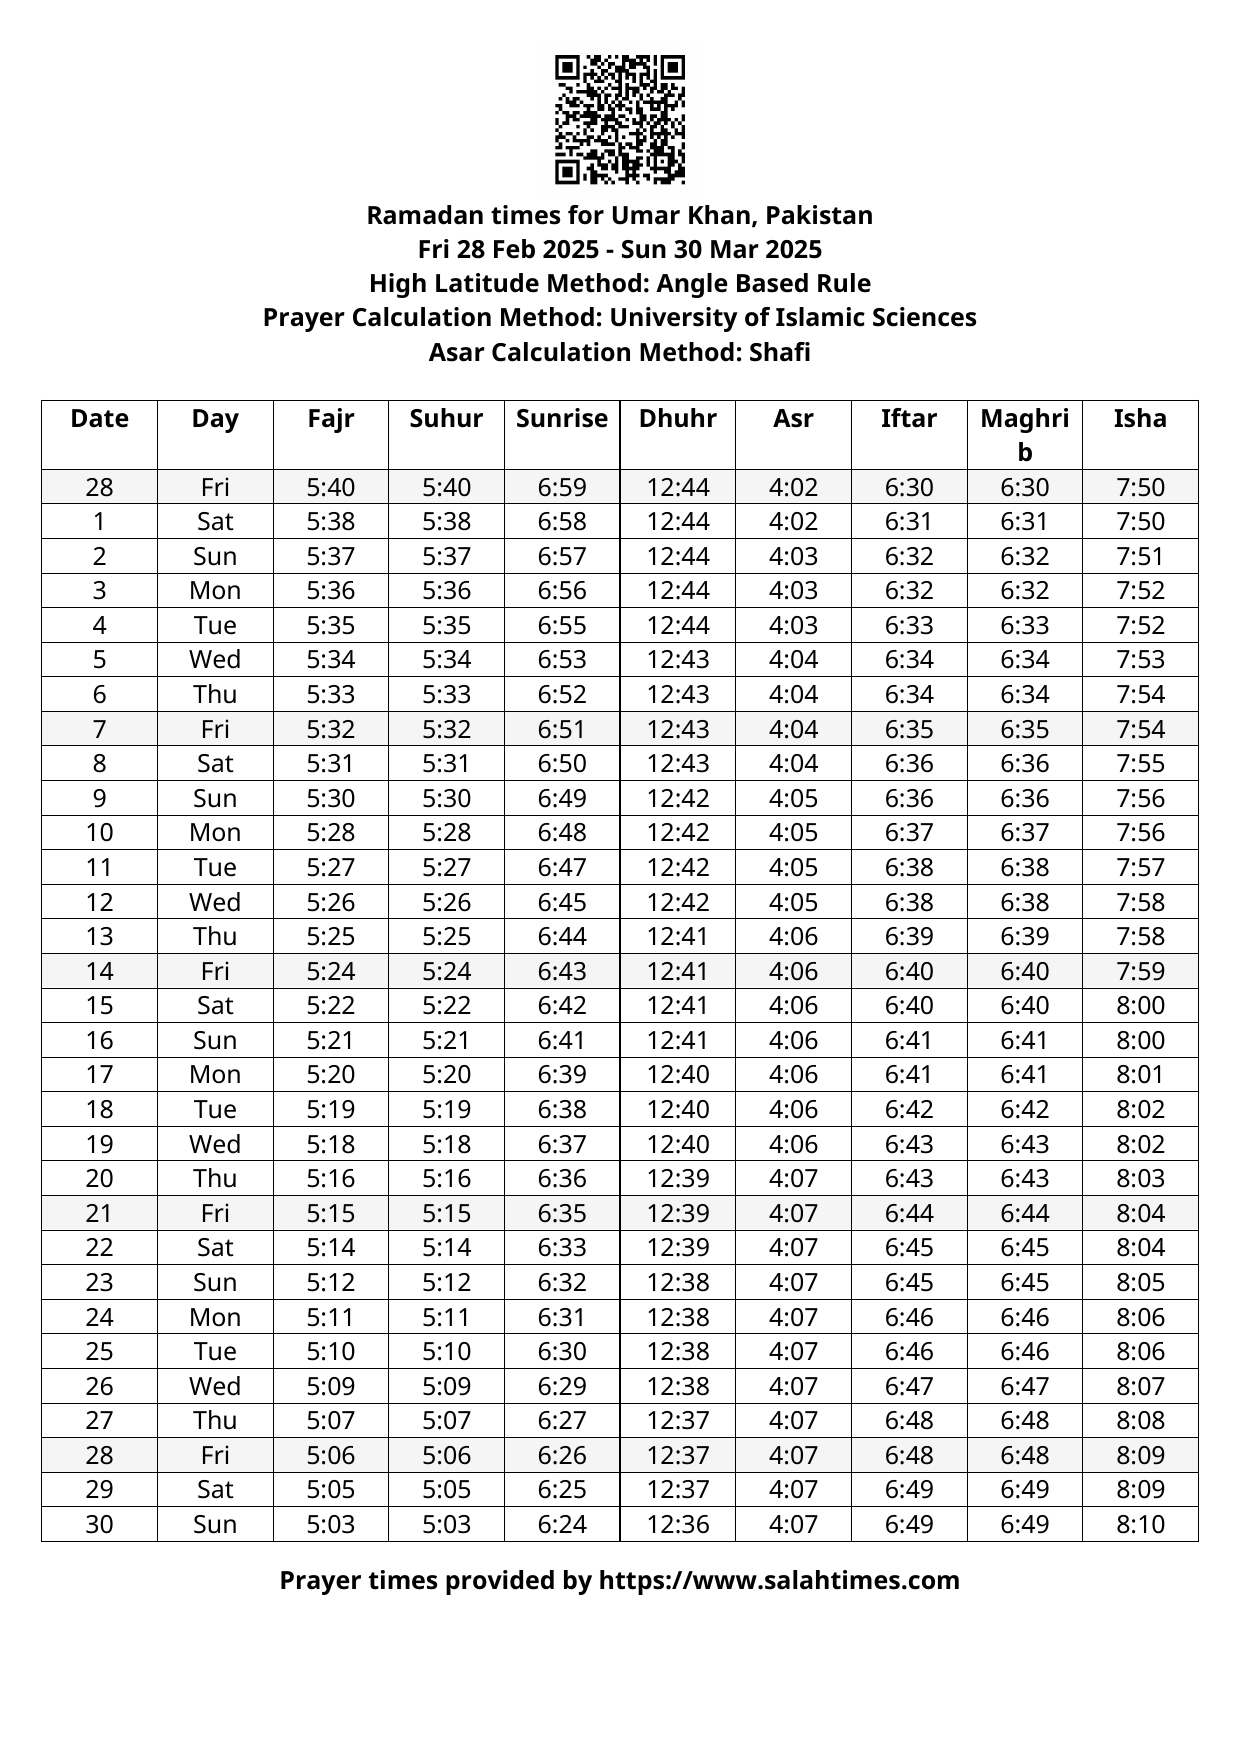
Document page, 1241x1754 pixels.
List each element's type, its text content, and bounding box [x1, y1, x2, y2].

table_cell 6:40 [852, 954, 967, 987]
table_cell 5:14 [389, 1231, 504, 1264]
table_cell 8:00 [1083, 1023, 1198, 1057]
table_cell 5:18 [389, 1127, 504, 1160]
table_cell 6:25 [505, 1473, 619, 1506]
table_cell 7:57 [1083, 850, 1198, 884]
table_cell 5:19 [389, 1092, 504, 1126]
table_cell 5:21 [274, 1023, 388, 1057]
table_cell 5:24 [389, 954, 504, 987]
table_cell 21 [42, 1196, 157, 1229]
table_cell 6:31 [968, 504, 1082, 538]
table_cell 6:30 [968, 470, 1082, 503]
table_cell 5:16 [389, 1161, 504, 1195]
table_cell 4:03 [736, 608, 851, 642]
table_cell 6:51 [505, 712, 619, 745]
table_cell 7:54 [1083, 712, 1198, 745]
table_cell 4:02 [736, 470, 851, 503]
table_header Sunrise [505, 401, 619, 469]
table_cell 7 [42, 712, 157, 745]
table_cell 6:43 [505, 954, 619, 987]
table_cell 4:06 [736, 954, 851, 987]
table_cell 5:06 [274, 1438, 388, 1472]
table_cell 6:58 [505, 504, 619, 538]
table_cell 4:06 [736, 1127, 851, 1160]
table_cell 8:02 [1083, 1127, 1198, 1160]
table_cell Tue [158, 1334, 273, 1368]
table_cell Sat [158, 1231, 273, 1264]
table_cell Fri [158, 954, 273, 987]
table_cell 6:49 [505, 781, 619, 814]
table_cell 12:44 [621, 574, 735, 607]
table_cell 5:33 [274, 677, 388, 711]
table_cell 12:38 [621, 1265, 735, 1299]
table_cell 5:15 [389, 1196, 504, 1229]
table_cell 6:24 [505, 1507, 619, 1541]
table_cell 5:27 [274, 850, 388, 884]
table_cell Sat [158, 746, 273, 780]
table_cell 6:32 [505, 1265, 619, 1299]
table_cell 6:30 [505, 1334, 619, 1368]
table_cell 7:55 [1083, 746, 1198, 780]
table_cell 5:28 [389, 816, 504, 849]
table_cell 6:43 [968, 1127, 1082, 1160]
table_cell 5:20 [389, 1058, 504, 1091]
table_header Maghrib [968, 401, 1082, 469]
table_cell 14 [42, 954, 157, 987]
table_cell 4:07 [736, 1404, 851, 1437]
table_cell 5:35 [389, 608, 504, 642]
table_cell 5:26 [274, 885, 388, 918]
table_cell 5:28 [274, 816, 388, 849]
table_cell 12:38 [621, 1334, 735, 1368]
table_cell 12:44 [621, 504, 735, 538]
table_cell 6:45 [968, 1231, 1082, 1264]
text Prayer times provided by https://www.salahtimes.com [42, 1563, 1198, 1597]
table_cell 18 [42, 1092, 157, 1126]
table_cell Fri [158, 1196, 273, 1229]
table_cell 6:42 [968, 1092, 1082, 1126]
table_cell 6:46 [852, 1300, 967, 1333]
table_cell 7:58 [1083, 919, 1198, 953]
table_cell 8:05 [1083, 1265, 1198, 1299]
table_cell 5:25 [389, 919, 504, 953]
table_cell 4:04 [736, 643, 851, 676]
table_cell 28 [42, 1438, 157, 1472]
table_cell 5:10 [274, 1334, 388, 1368]
table_cell 8:01 [1083, 1058, 1198, 1091]
table_cell Fri [158, 1438, 273, 1472]
table_cell 5:05 [389, 1473, 504, 1506]
table_cell 6:48 [852, 1404, 967, 1437]
table_cell 7:53 [1083, 643, 1198, 676]
table_header Asr [736, 401, 851, 469]
table_cell 5:09 [389, 1369, 504, 1402]
table_cell Tue [158, 608, 273, 642]
table_cell 12:37 [621, 1473, 735, 1506]
table_cell 6:48 [968, 1404, 1082, 1437]
table_cell 6:33 [968, 608, 1082, 642]
table_cell 6:41 [968, 1023, 1082, 1057]
table_cell 6:35 [852, 712, 967, 745]
table_cell 6:26 [505, 1438, 619, 1472]
table_cell 4:03 [736, 574, 851, 607]
table_cell Sun [158, 1023, 273, 1057]
table_cell 2 [42, 539, 157, 572]
table_cell 6:40 [968, 989, 1082, 1022]
table_cell 5:21 [389, 1023, 504, 1057]
table_cell 6:39 [968, 919, 1082, 953]
table_cell 6:34 [852, 677, 967, 711]
table_cell 12:37 [621, 1404, 735, 1437]
table_cell 5:40 [389, 470, 504, 503]
table_cell 6:34 [968, 677, 1082, 711]
table_cell 6:42 [852, 1092, 967, 1126]
table_cell 4:07 [736, 1196, 851, 1229]
table_cell 5:40 [274, 470, 388, 503]
table_cell 5:22 [274, 989, 388, 1022]
table_cell 4:04 [736, 712, 851, 745]
table_cell 5:34 [389, 643, 504, 676]
table_cell Sat [158, 504, 273, 538]
table_cell 12:42 [621, 781, 735, 814]
table_cell 7:52 [1083, 574, 1198, 607]
table_cell 6:40 [968, 954, 1082, 987]
table_cell 5:12 [389, 1265, 504, 1299]
table_cell 6:39 [852, 919, 967, 953]
table_cell 12:44 [621, 539, 735, 572]
table_cell Sun [158, 1265, 273, 1299]
table_cell 12:40 [621, 1127, 735, 1160]
table_cell 6:49 [968, 1473, 1082, 1506]
table_cell 5:09 [274, 1369, 388, 1402]
table_cell 6:36 [505, 1161, 619, 1195]
table_cell 5:26 [389, 885, 504, 918]
table_cell 12:38 [621, 1300, 735, 1333]
table_cell 5:38 [389, 504, 504, 538]
table_cell 6:34 [852, 643, 967, 676]
table_cell 6:44 [852, 1196, 967, 1229]
text Ramadan times for Umar Khan, Pakistan [42, 198, 1198, 232]
table_cell 22 [42, 1231, 157, 1264]
table_cell Sun [158, 539, 273, 572]
table_cell 5:10 [389, 1334, 504, 1368]
table_cell 6:40 [852, 989, 967, 1022]
table_cell 6:30 [852, 470, 967, 503]
table_cell 5:25 [274, 919, 388, 953]
table_cell 6:37 [968, 816, 1082, 849]
table_cell 5:32 [389, 712, 504, 745]
table_cell 5:03 [389, 1507, 504, 1541]
table_cell 10 [42, 816, 157, 849]
table_cell 6:37 [852, 816, 967, 849]
text Fri 28 Feb 2025 - Sun 30 Mar 2025 [42, 232, 1198, 266]
table_cell 5:12 [274, 1265, 388, 1299]
table_cell 26 [42, 1369, 157, 1402]
table_cell 5:31 [389, 746, 504, 780]
table_cell Thu [158, 919, 273, 953]
table_cell 8:09 [1083, 1473, 1198, 1506]
table_cell Tue [158, 850, 273, 884]
table_cell 5:34 [274, 643, 388, 676]
table_cell 1 [42, 504, 157, 538]
table_cell 4:03 [736, 539, 851, 572]
table_cell 8:02 [1083, 1092, 1198, 1126]
table_cell 7:56 [1083, 781, 1198, 814]
table_cell 8:06 [1083, 1300, 1198, 1333]
table_cell 5:27 [389, 850, 504, 884]
table_cell 17 [42, 1058, 157, 1091]
table_cell Wed [158, 885, 273, 918]
table_cell 6:45 [505, 885, 619, 918]
table_cell 6:41 [505, 1023, 619, 1057]
table_cell 29 [42, 1473, 157, 1506]
table_cell 4:07 [736, 1473, 851, 1506]
table_cell 5:07 [274, 1404, 388, 1437]
table_cell 12:37 [621, 1438, 735, 1472]
table_cell 6:56 [505, 574, 619, 607]
table_cell 6:50 [505, 746, 619, 780]
table_cell 12:43 [621, 643, 735, 676]
table_cell 6:41 [968, 1058, 1082, 1091]
table_cell 6:36 [968, 746, 1082, 780]
table_cell 4:07 [736, 1438, 851, 1472]
table_header Fajr [274, 401, 388, 469]
table_cell 16 [42, 1023, 157, 1057]
table_cell 6:32 [852, 539, 967, 572]
table_header Dhuhr [621, 401, 735, 469]
table_cell 5 [42, 643, 157, 676]
table_cell 6:46 [852, 1334, 967, 1368]
table_cell 6:55 [505, 608, 619, 642]
table_cell 6:41 [852, 1023, 967, 1057]
table_cell 8:08 [1083, 1404, 1198, 1437]
table_cell 4:07 [736, 1369, 851, 1402]
table_cell 6:47 [852, 1369, 967, 1402]
table_cell 6:46 [968, 1300, 1082, 1333]
table_cell 6:45 [852, 1265, 967, 1299]
table_cell 7:54 [1083, 677, 1198, 711]
table_cell 27 [42, 1404, 157, 1437]
table_cell Sat [158, 989, 273, 1022]
table_cell 4:05 [736, 850, 851, 884]
table_cell 4:02 [736, 504, 851, 538]
table_cell 12:43 [621, 746, 735, 780]
table_cell 8:06 [1083, 1334, 1198, 1368]
table_cell Thu [158, 677, 273, 711]
table_cell 5:22 [389, 989, 504, 1022]
table_cell 11 [42, 850, 157, 884]
table_cell Wed [158, 1369, 273, 1402]
table_cell 7:59 [1083, 954, 1198, 987]
table_cell 5:11 [274, 1300, 388, 1333]
table_cell 5:33 [389, 677, 504, 711]
table_cell 12 [42, 885, 157, 918]
table_cell 6:44 [968, 1196, 1082, 1229]
table_cell 6:35 [505, 1196, 619, 1229]
table_header Day [158, 401, 273, 469]
table_cell 6:49 [852, 1507, 967, 1541]
table_cell Sat [158, 1473, 273, 1506]
table_cell 5:16 [274, 1161, 388, 1195]
table_cell 6:32 [968, 574, 1082, 607]
table_cell 6:33 [505, 1231, 619, 1264]
table_cell 5:15 [274, 1196, 388, 1229]
table_cell 12:43 [621, 677, 735, 711]
table_cell 4:06 [736, 989, 851, 1022]
table_header Suhur [389, 401, 504, 469]
table_cell 6:38 [968, 885, 1082, 918]
table_cell 4:04 [736, 746, 851, 780]
table_cell 12:42 [621, 850, 735, 884]
table_cell 4:06 [736, 919, 851, 953]
table_cell 5:31 [274, 746, 388, 780]
table_cell 12:41 [621, 954, 735, 987]
table_cell Thu [158, 1404, 273, 1437]
table_cell 8:10 [1083, 1507, 1198, 1541]
table_cell 28 [42, 470, 157, 503]
table_cell 6:48 [505, 816, 619, 849]
table_cell 5:11 [389, 1300, 504, 1333]
table_cell 30 [42, 1507, 157, 1541]
picture [542, 41, 699, 198]
table_cell 6:39 [505, 1058, 619, 1091]
table_cell 5:37 [389, 539, 504, 572]
table_cell 4:07 [736, 1161, 851, 1195]
table_cell 7:51 [1083, 539, 1198, 572]
table_cell 5:07 [389, 1404, 504, 1437]
table_cell 6:36 [852, 746, 967, 780]
table_cell 7:52 [1083, 608, 1198, 642]
table_cell 5:35 [274, 608, 388, 642]
table_cell 6:35 [968, 712, 1082, 745]
table_cell 8:09 [1083, 1438, 1198, 1472]
table_cell Sun [158, 781, 273, 814]
table_cell 6:48 [968, 1438, 1082, 1472]
table_cell Fri [158, 712, 273, 745]
table_cell 6:36 [968, 781, 1082, 814]
table_cell 6:38 [968, 850, 1082, 884]
table_cell Mon [158, 574, 273, 607]
table_cell 4:07 [736, 1300, 851, 1333]
table_cell 6:53 [505, 643, 619, 676]
table_cell 12:38 [621, 1369, 735, 1402]
table_cell 6:38 [505, 1092, 619, 1126]
table_cell 12:41 [621, 919, 735, 953]
table_cell 8:04 [1083, 1196, 1198, 1229]
table_cell 6:31 [852, 504, 967, 538]
text Asar Calculation Method: Shafi [42, 334, 1198, 368]
table_cell 5:36 [274, 574, 388, 607]
table_cell 12:43 [621, 712, 735, 745]
table_cell 4:07 [736, 1507, 851, 1541]
table_cell Mon [158, 1300, 273, 1333]
table_header Isha [1083, 401, 1198, 469]
table_cell 23 [42, 1265, 157, 1299]
table_cell 6:38 [852, 885, 967, 918]
table_cell 6:45 [852, 1231, 967, 1264]
table_cell 6:47 [505, 850, 619, 884]
table_cell 12:39 [621, 1161, 735, 1195]
table_cell 7:56 [1083, 816, 1198, 849]
table_cell Tue [158, 1092, 273, 1126]
table_cell 4:05 [736, 816, 851, 849]
table_cell 5:03 [274, 1507, 388, 1541]
table_cell 6:31 [505, 1300, 619, 1333]
table_cell 19 [42, 1127, 157, 1160]
text Prayer Calculation Method: University of Islamic Sciences [42, 300, 1198, 334]
table_cell 6:36 [852, 781, 967, 814]
table_cell Fri [158, 470, 273, 503]
table_cell 6:59 [505, 470, 619, 503]
table_cell 5:38 [274, 504, 388, 538]
table_cell 4:05 [736, 781, 851, 814]
table_cell 8:04 [1083, 1231, 1198, 1264]
table_cell 8:00 [1083, 989, 1198, 1022]
table_cell 8:07 [1083, 1369, 1198, 1402]
table_cell 4:07 [736, 1334, 851, 1368]
table_cell Mon [158, 816, 273, 849]
table_cell 6:42 [505, 989, 619, 1022]
table_cell 12:44 [621, 608, 735, 642]
table_cell 6:37 [505, 1127, 619, 1160]
table_cell 6:27 [505, 1404, 619, 1437]
table_cell 5:32 [274, 712, 388, 745]
table_cell 6:48 [852, 1438, 967, 1472]
table_cell 5:30 [274, 781, 388, 814]
table_cell 13 [42, 919, 157, 953]
table_cell 8 [42, 746, 157, 780]
table_cell 5:24 [274, 954, 388, 987]
table_cell 4:06 [736, 1092, 851, 1126]
text High Latitude Method: Angle Based Rule [42, 266, 1198, 300]
table_cell 5:30 [389, 781, 504, 814]
table_cell Thu [158, 1161, 273, 1195]
table_cell 6:32 [852, 574, 967, 607]
table_cell 6:44 [505, 919, 619, 953]
table_cell 5:05 [274, 1473, 388, 1506]
table_cell 6:49 [968, 1507, 1082, 1541]
table_cell 12:41 [621, 989, 735, 1022]
table_cell 9 [42, 781, 157, 814]
table_cell 12:36 [621, 1507, 735, 1541]
table_cell 4:06 [736, 1058, 851, 1091]
table_cell 12:41 [621, 1023, 735, 1057]
table_cell 7:50 [1083, 470, 1198, 503]
table_cell 6:33 [852, 608, 967, 642]
table_cell 5:36 [389, 574, 504, 607]
table_cell 5:37 [274, 539, 388, 572]
table_cell 4:05 [736, 885, 851, 918]
table_cell 24 [42, 1300, 157, 1333]
table_cell Mon [158, 1058, 273, 1091]
table_cell 6:47 [968, 1369, 1082, 1402]
table_cell 6:49 [852, 1473, 967, 1506]
table_cell 12:39 [621, 1231, 735, 1264]
table_cell 6:38 [852, 850, 967, 884]
table_cell Sun [158, 1507, 273, 1541]
table_cell 6:43 [852, 1161, 967, 1195]
table_cell 3 [42, 574, 157, 607]
table_cell 6:29 [505, 1369, 619, 1402]
table_cell 6:46 [968, 1334, 1082, 1368]
table_cell 6:57 [505, 539, 619, 572]
table_cell 8:03 [1083, 1161, 1198, 1195]
table_cell 12:42 [621, 885, 735, 918]
table_cell 4:07 [736, 1265, 851, 1299]
table_cell 6 [42, 677, 157, 711]
table_cell 6:32 [968, 539, 1082, 572]
table_cell 12:40 [621, 1058, 735, 1091]
table_cell 12:40 [621, 1092, 735, 1126]
table_cell Wed [158, 1127, 273, 1160]
table_cell 4:04 [736, 677, 851, 711]
table_cell 4:07 [736, 1231, 851, 1264]
table_header Iftar [852, 401, 967, 469]
table_cell 12:44 [621, 470, 735, 503]
table_cell 6:43 [968, 1161, 1082, 1195]
table_cell 15 [42, 989, 157, 1022]
table_cell 5:20 [274, 1058, 388, 1091]
table_cell 4 [42, 608, 157, 642]
table_cell 7:58 [1083, 885, 1198, 918]
table_cell 20 [42, 1161, 157, 1195]
table_cell 5:06 [389, 1438, 504, 1472]
table_cell 12:39 [621, 1196, 735, 1229]
table_cell 25 [42, 1334, 157, 1368]
table_cell 6:41 [852, 1058, 967, 1091]
table_cell 4:06 [736, 1023, 851, 1057]
table_cell 5:18 [274, 1127, 388, 1160]
table_cell 7:50 [1083, 504, 1198, 538]
table_header Date [42, 401, 157, 469]
table_cell 6:45 [968, 1265, 1082, 1299]
table_cell 6:34 [968, 643, 1082, 676]
table_cell 5:14 [274, 1231, 388, 1264]
table_cell 6:52 [505, 677, 619, 711]
table_cell 5:19 [274, 1092, 388, 1126]
table_cell Wed [158, 643, 273, 676]
table_cell 12:42 [621, 816, 735, 849]
table_cell 6:43 [852, 1127, 967, 1160]
